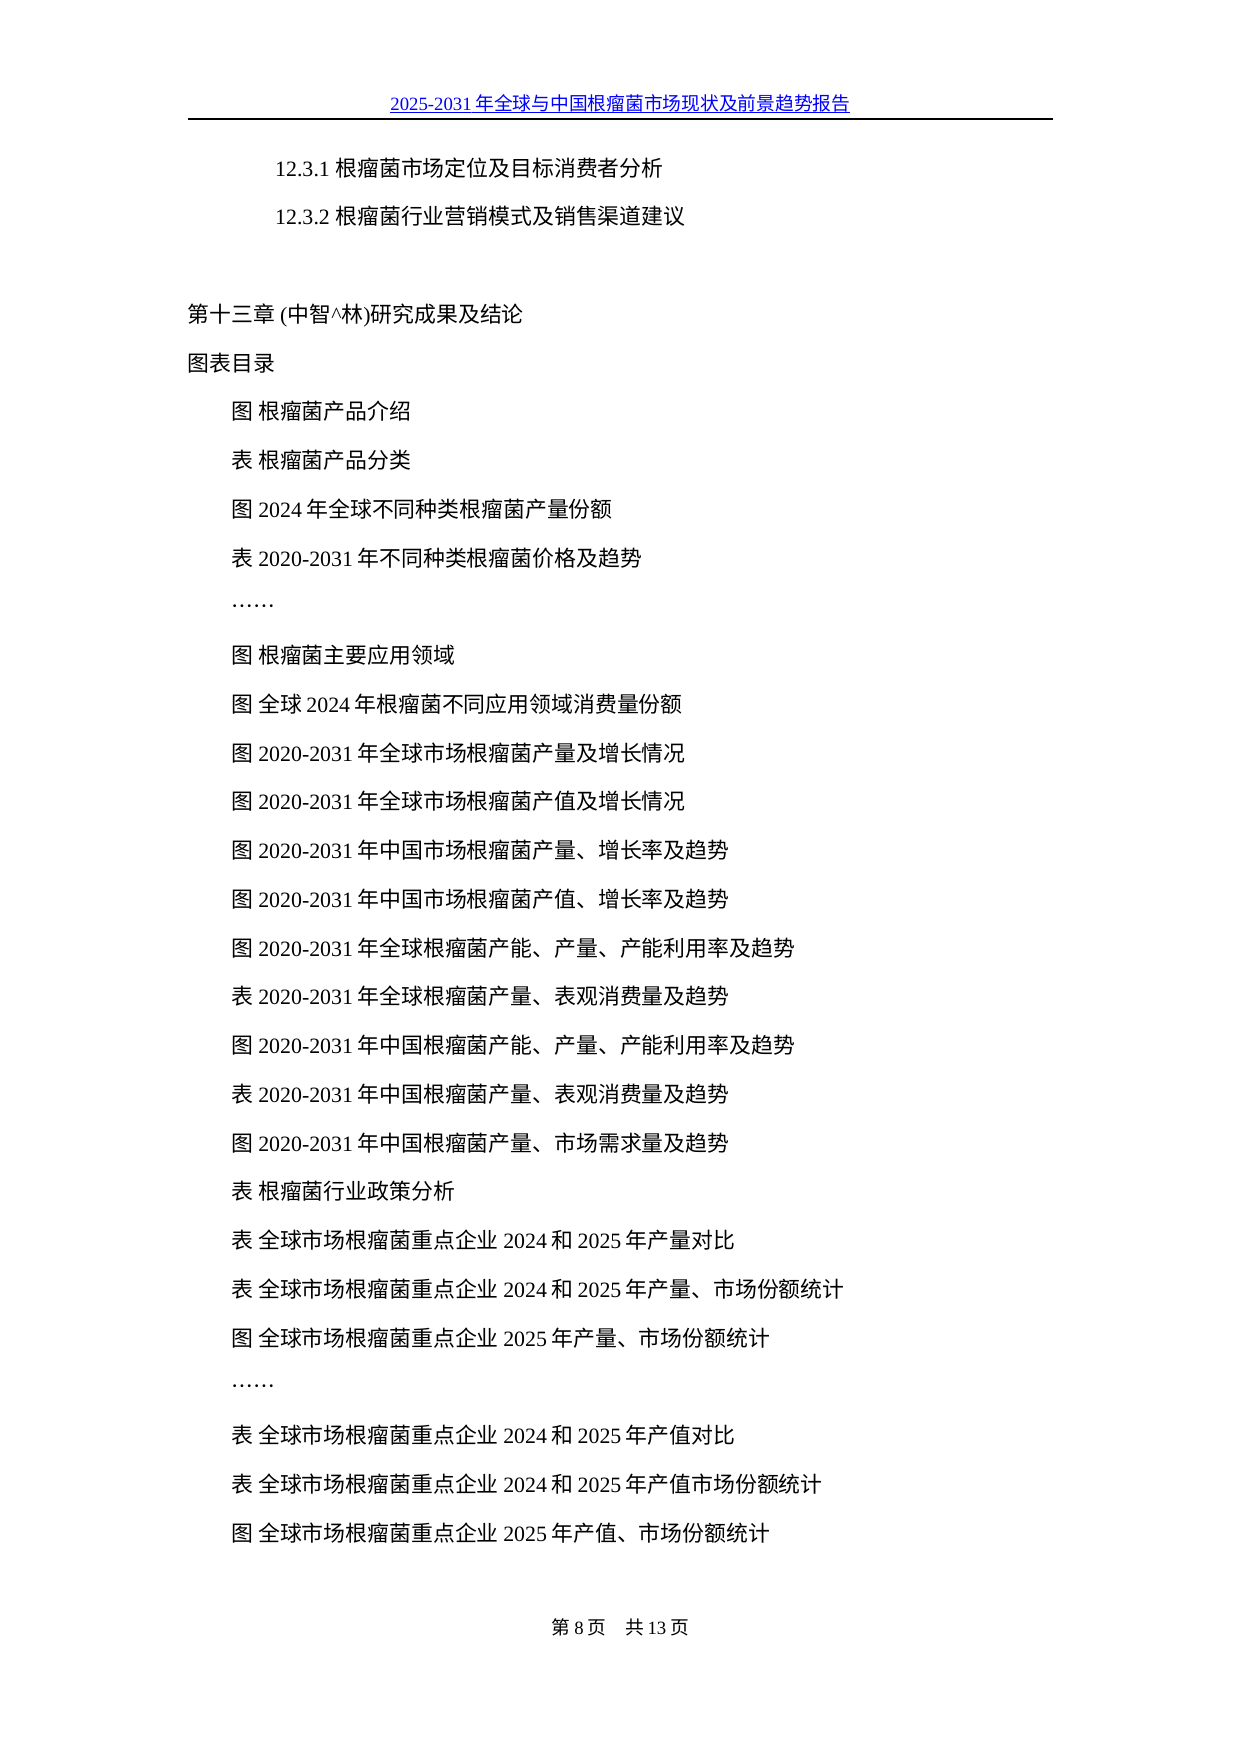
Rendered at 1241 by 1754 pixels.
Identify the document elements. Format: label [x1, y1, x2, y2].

text [187, 150, 1053, 1548]
